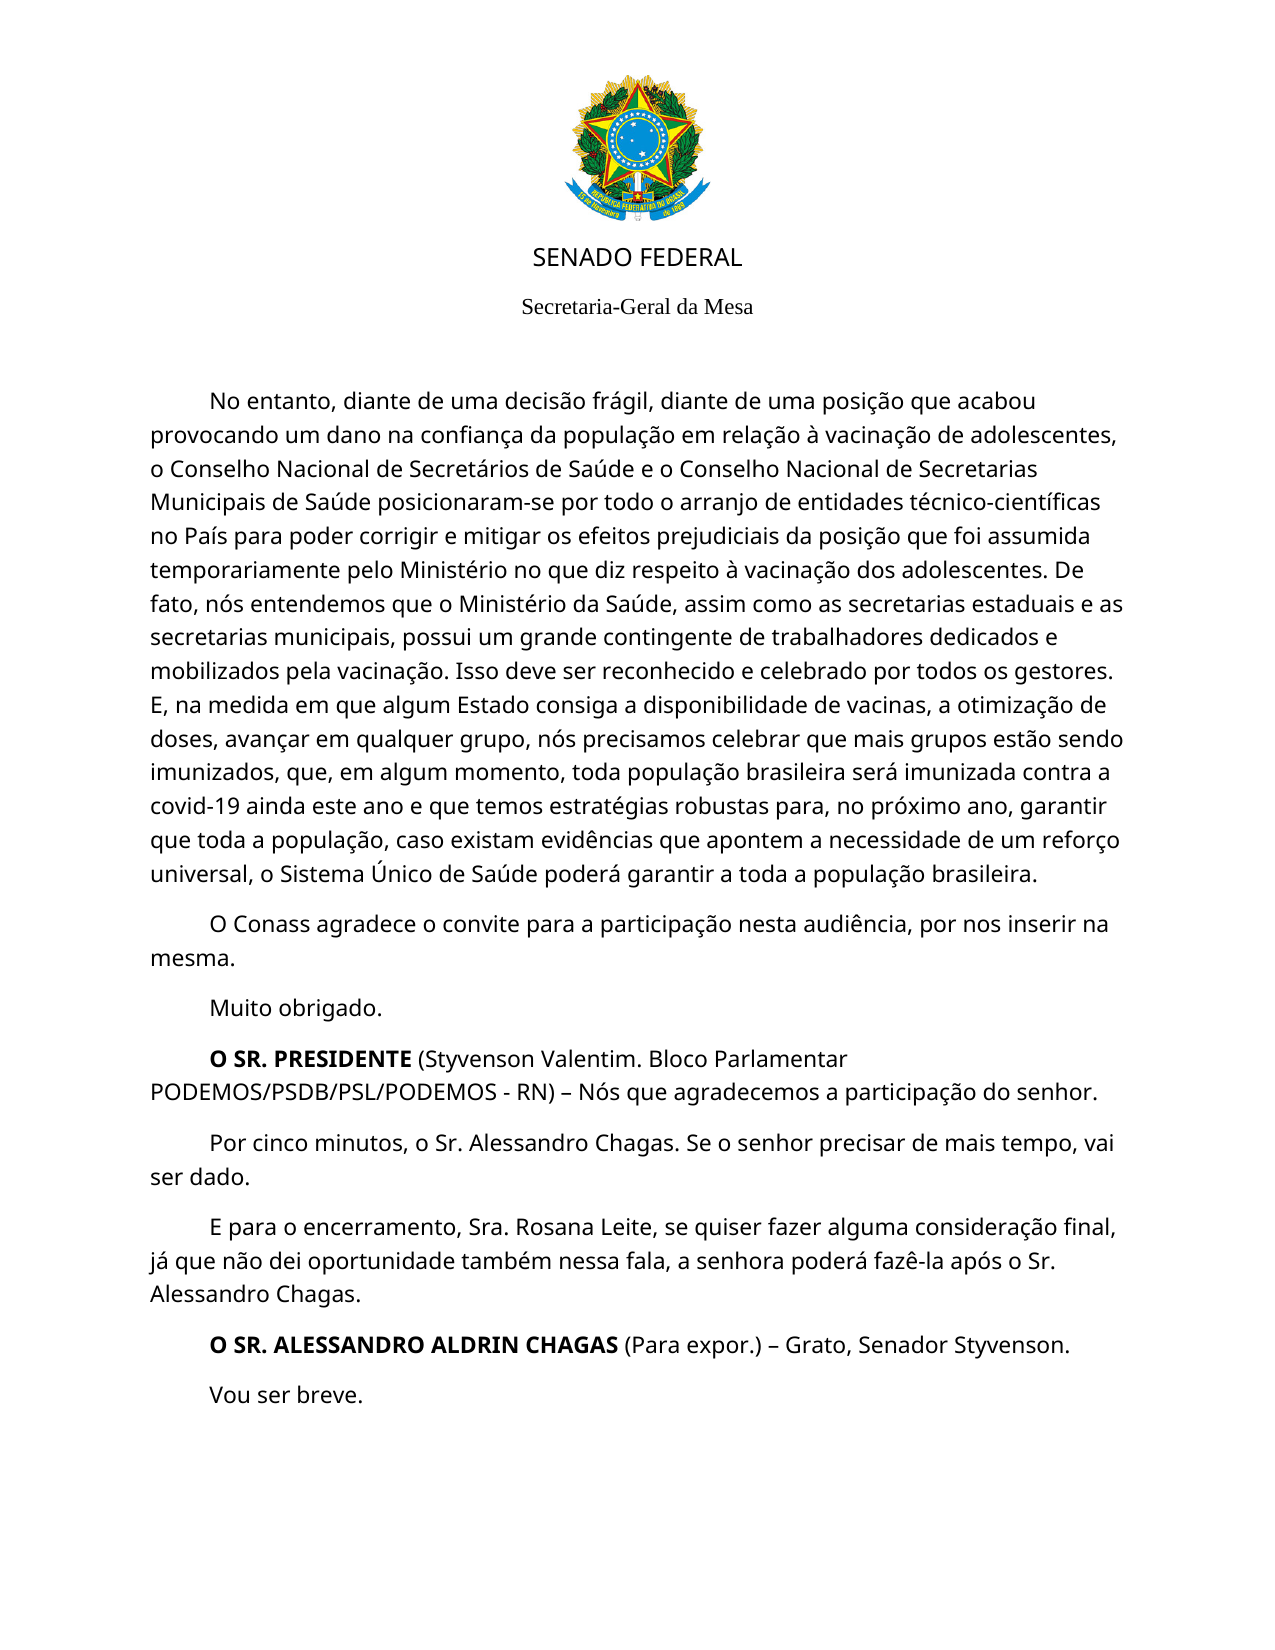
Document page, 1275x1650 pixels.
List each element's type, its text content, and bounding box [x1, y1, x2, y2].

text Por cinco minutos, o Sr. Alessandro Chagas. Se o senhor precisar de mais tempo, vai ser dado. [150, 1127, 1125, 1192]
text Vou ser breve. [150, 1379, 1125, 1410]
picture [564, 75, 711, 221]
text Muito obrigado. [150, 992, 1125, 1023]
text O SR. PRESIDENTE (Styvenson Valentim. Bloco Parlamentar PODEMOS/PSDB/PSL/PODEMOS - RN) – Nós que agradecemos a participação do senhor. [150, 1042, 1125, 1107]
text O SR. ALESSANDRO ALDRIN CHAGAS (Para expor.) – Grato, Senador Styvenson. [150, 1329, 1125, 1360]
text O Conass agradece o convite para a participação nesta audiência, por nos inserir na mesma. [150, 908, 1125, 973]
text No entanto, diante de uma decisão frágil, diante de uma posição que acabou provocando um dano na confiança da população em relação à vacinação de adolescentes, o Conselho Nacional de Secretários de Saúde e o Conselho Nacional de Secretarias Municipais de Saúde posicionaram-se por todo o arranjo de entidades técnico-científicas no País para poder corrigir e mitigar os efeitos prejudiciais da posição que foi assumida temporariamente pelo Ministério no que diz respeito à vacinação dos adolescentes. De fato, nós entendemos que o Ministério da Saúde, assim como as secretarias estaduais e as secretarias municipais, possui um grande contingente de trabalhadores dedicados e mobilizados pela vacinação. Isso deve ser reconhecido e celebrado por todos os gestores. E, na medida em que algum Estado consiga a disponibilidade de vacinas, a otimização de doses, avançar em qualquer grupo, nós precisamos celebrar que mais grupos estão sendo imunizados, que, em algum momento, toda população brasileira será imunizada contra a covid-19 ainda este ano e que temos estratégias robustas para, no próximo ano, garantir que toda a população, caso existam evidências que apontem a necessidade de um reforço universal, o Sistema Único de Saúde poderá garantir a toda a população brasileira. [150, 385, 1125, 889]
text E para o encerramento, Sra. Rosana Leite, se quiser fazer alguma consideração final, já que não dei oportunidade também nessa fala, a senhora poderá fazê-la após o Sr. Alessandro Chagas. [150, 1211, 1125, 1309]
